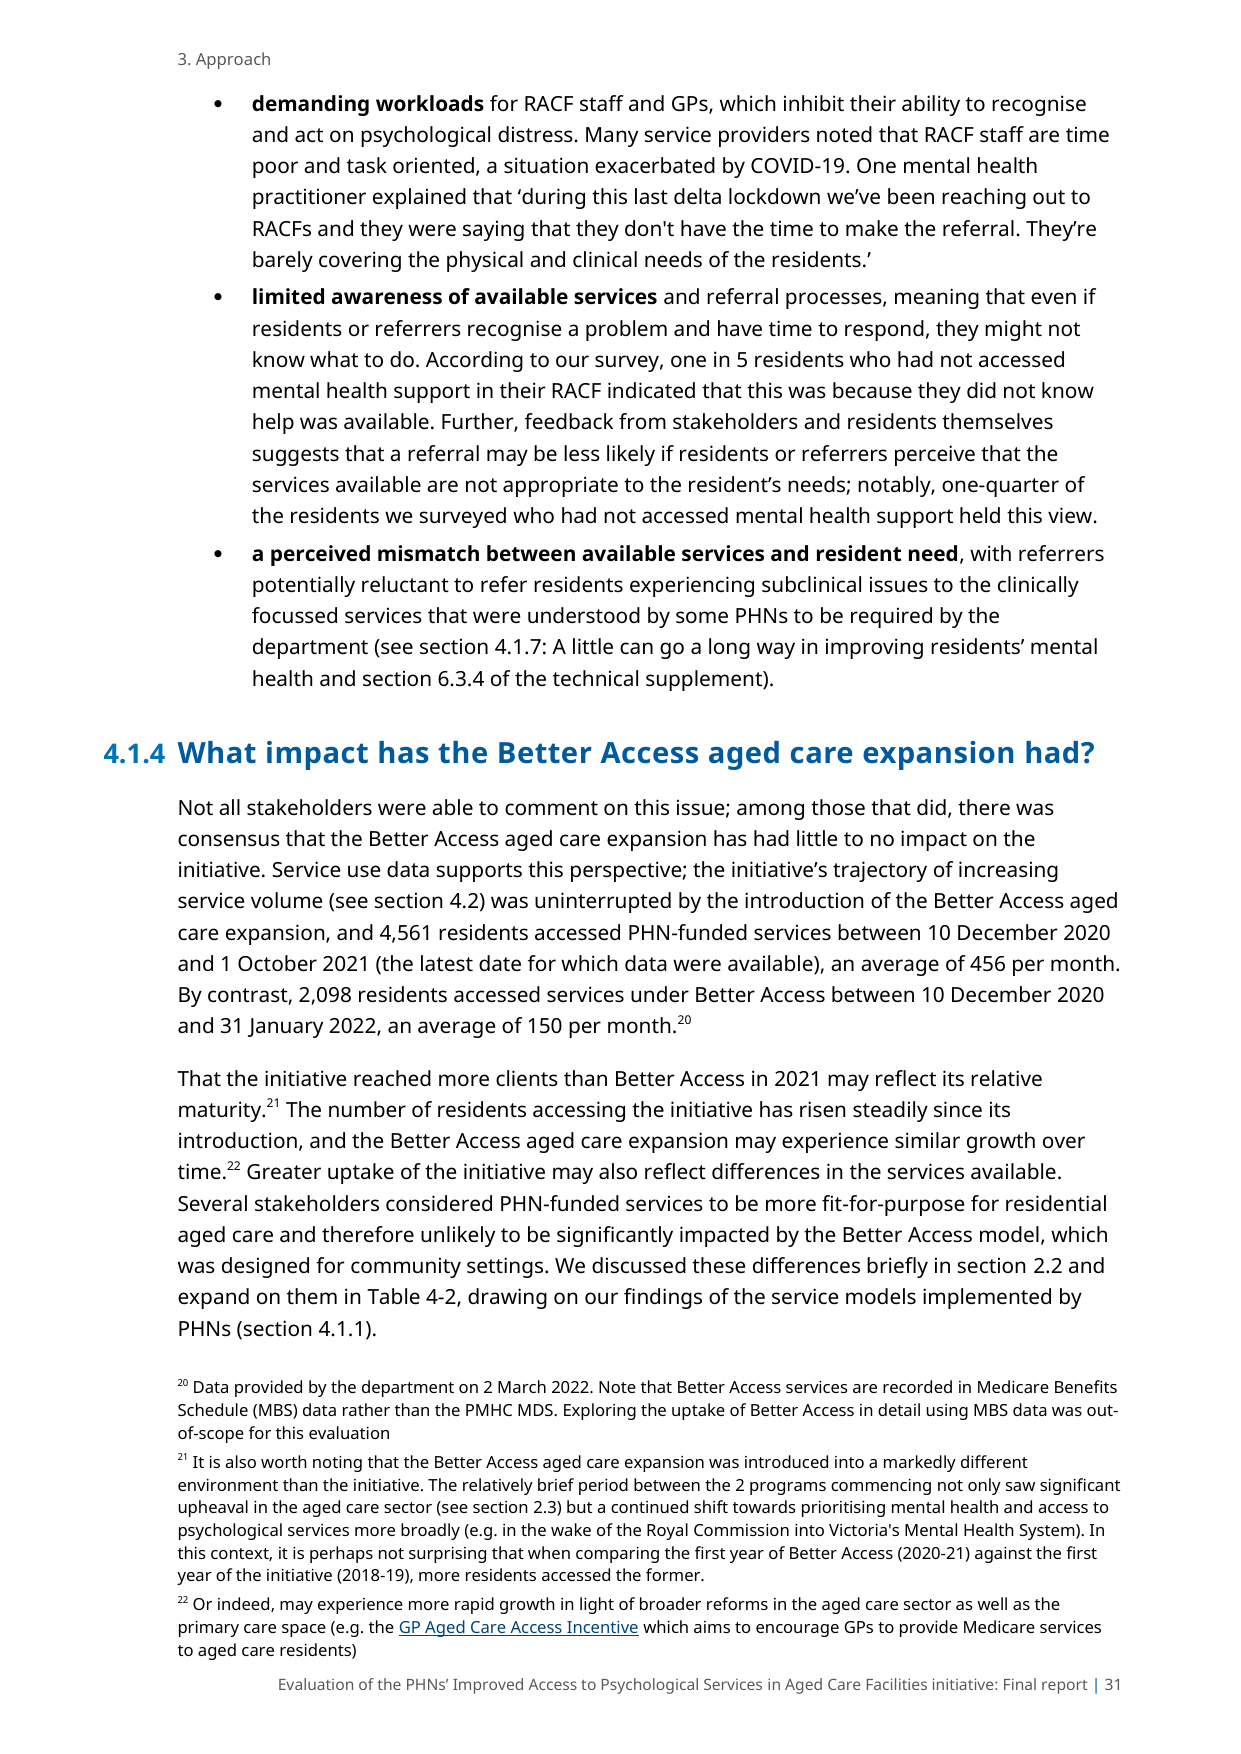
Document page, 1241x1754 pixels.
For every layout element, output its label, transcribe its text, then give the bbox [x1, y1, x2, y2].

subtitle What impact has the Better Access aged care expansion had? [103, 732, 1122, 772]
text a perceived mismatch between available services and resident need, with referrers potentially reluctant to refer residents experiencing subclinical issues to the clinically focussed services that were understood by some PHNs to be required by the department (see section 4.1.7: A little can go a long way in improving residents’ mental health and section 6.3.4 of the technical supplement). [214, 539, 1122, 692]
text limited awareness of available services and referral processes, meaning that even if residents or referrers recognise a problem and have time to respond, they might not know what to do. According to our survey, one in 5 residents who had not accessed mental health support in their RACF indicated that this was because they did not know help was available. Further, feedback from stakeholders and residents themselves suggests that a referral may be less likely if residents or referrers perceive that the services available are not appropriate to the resident’s needs; notably, one-quarter of the residents we surveyed who had not accessed mental health support held this view. [214, 282, 1122, 529]
text That the initiative reached more clients than Better Access in 2021 may reflect its relative maturity. The number of residents accessing the initiative has risen steadily since its introduction, and the Better Access aged care expansion may experience similar growth over time. Greater uptake of the initiative may also reflect differences in the services available. Several stakeholders considered PHN-funded services to be more fit-for-purpose for residential aged care and therefore unlikely to be significantly impacted by the Better Access model, which was designed for community settings. We discussed these differences briefly in section 2.2 and expand on them in Table 4-2, drawing on our findings of the service models implemented by PHNs (section 4.1.1). [177, 1064, 1122, 1342]
text Not all stakeholders were able to comment on this issue; among those that did, there was consensus that the Better Access aged care expansion has had little to no impact on the initiative. Service use data supports this perspective; the initiative’s trajectory of increasing service volume (see section 4.2) was uninterrupted by the introduction of the Better Access aged care expansion, and 4,561 residents accessed PHN-funded services between 10 December 2020 and 1 October 2021 (the latest date for which data were available), an average of 456 per month. By contrast, 2,098 residents accessed services under Better Access between 10 December 2020 and 31 January 2022, an average of 150 per month. [177, 793, 1122, 1040]
text demanding workloads for RACF staff and GPs, which inhibit their ability to recognise and act on psychological distress. Many service providers noted that RACF staff are time poor and task oriented, a situation exacerbated by COVID-19. One mental health practitioner explained that ‘during this last delta lockdown we’ve been reaching out to RACFs and they were saying that they don't have the time to make the referral. They’re barely covering the physical and clinical needs of the residents.’ [214, 89, 1122, 273]
